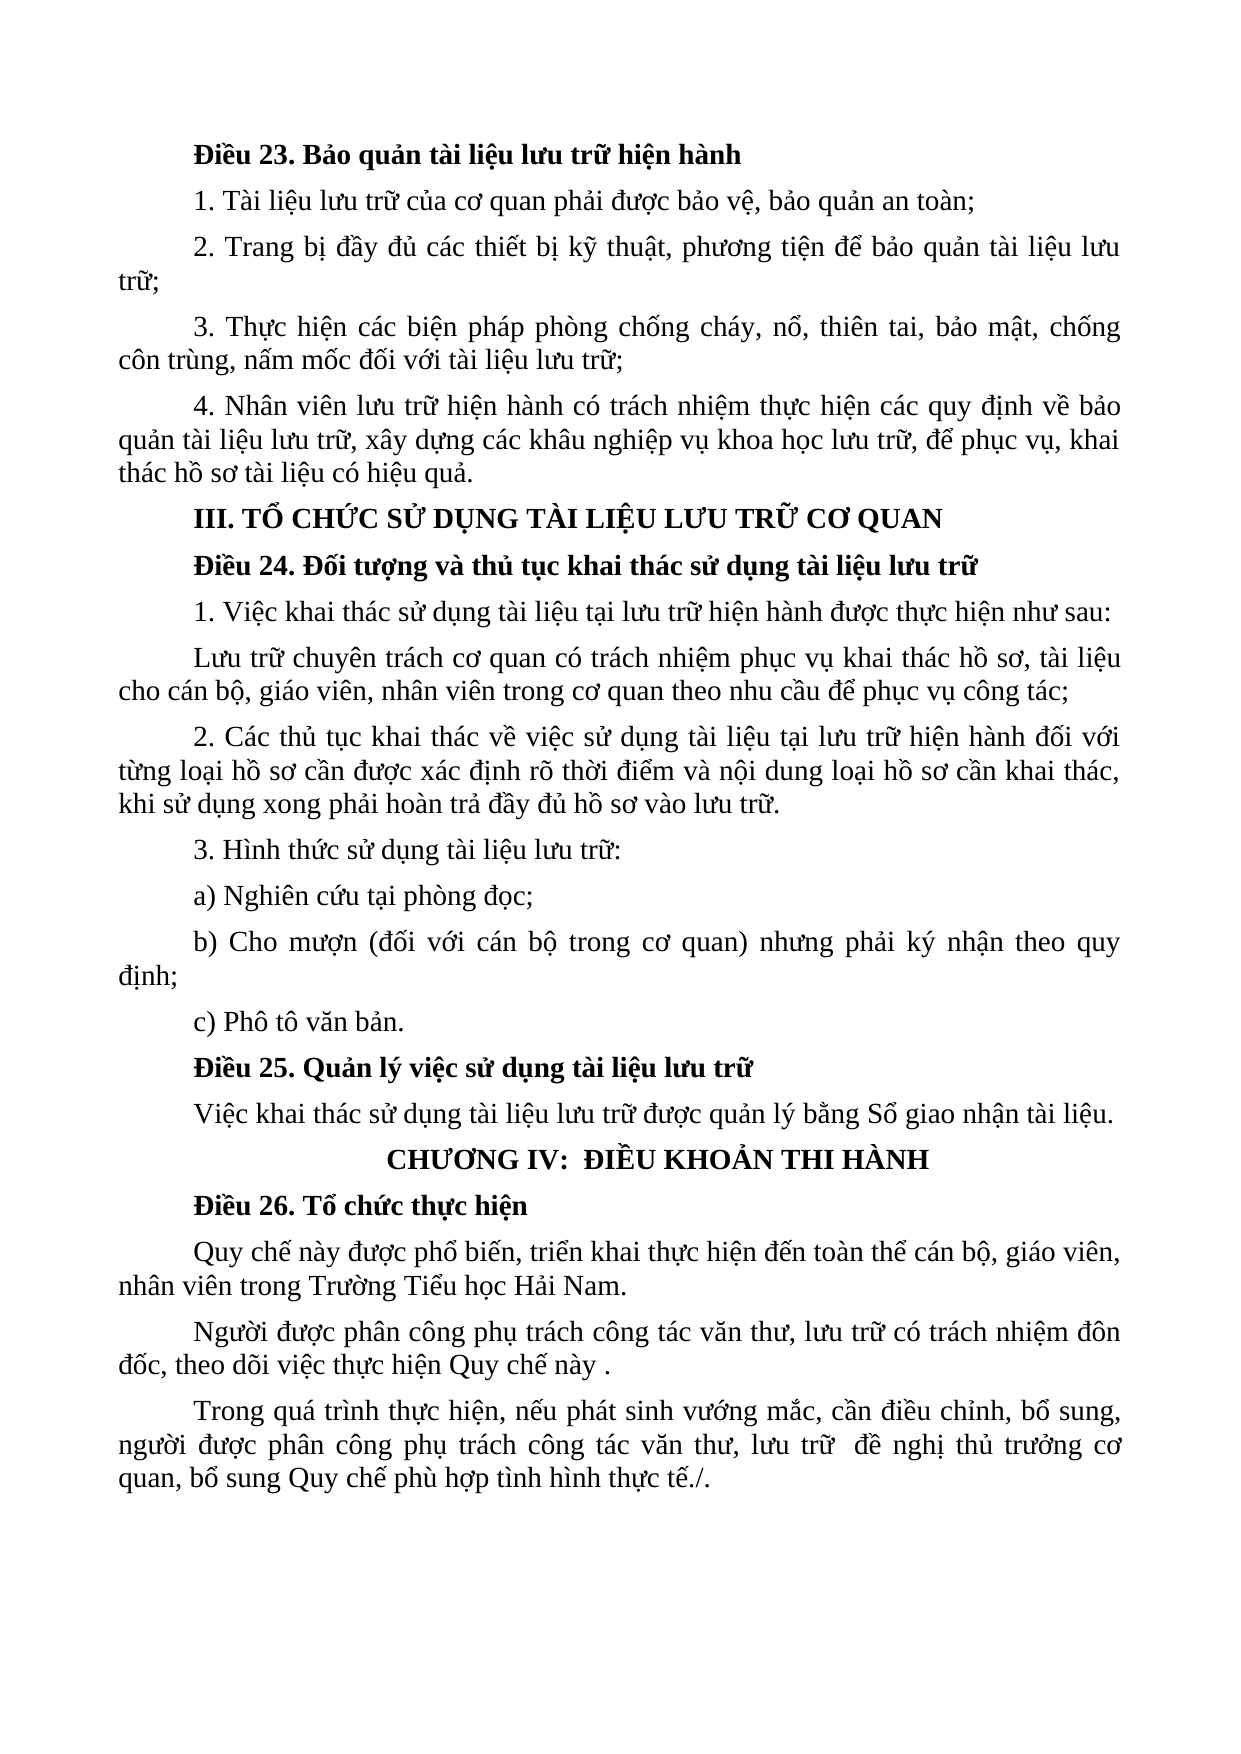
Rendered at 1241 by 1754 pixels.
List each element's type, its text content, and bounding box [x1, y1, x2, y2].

text Điều 26. Tổ chức thực hiện [118, 1188, 1122, 1222]
text 1. Việc khai thác sử dụng tài liệu tại lưu trữ hiện hành được thực hiện như sau: [118, 594, 1122, 627]
text Việc khai thác sử dụng tài liệu lưu trữ được quản lý bằng Sổ giao nhận tài liệu. [118, 1096, 1122, 1130]
text 3. Thực hiện các biện pháp phòng chống cháy, nổ, thiên tai, bảo mật, chống côn trùng, nấm mốc đối với tài liệu lưu trữ; [118, 309, 1122, 376]
text 1. Tài liệu lưu trữ của cơ quan phải được bảo vệ, bảo quản an toàn; [118, 183, 1122, 217]
text Điều 25. Quản lý việc sử dụng tài liệu lưu trữ [118, 1050, 1122, 1084]
text 3. Hình thức sử dụng tài liệu lưu trữ: [118, 832, 1122, 866]
text 4. Nhân viên lưu trữ hiện hành có trách nhiệm thực hiện các quy định về bảo quản tài liệu lưu trữ, xây dựng các khâu nghiệp vụ khoa học lưu trữ, để phục vụ, khai thác hồ sơ tài liệu có hiệu quả. [118, 388, 1122, 489]
text c) Phô tô văn bản. [118, 1004, 1122, 1038]
text Quy chế này được phổ biến, triển khai thực hiện đến toàn thể cán bộ, giáo viên, nhân viên trong Trường Tiểu học Hải Nam. [118, 1234, 1122, 1301]
text a) Nghiên cứu tại phòng đọc; [118, 878, 1122, 912]
text Người được phân công phụ trách công tác văn thư, lưu trữ có trách nhiệm đôn đốc, theo dõi việc thực hiện Quy chế này . [118, 1314, 1122, 1381]
text CHƯƠNG IV: ĐIỀU KHOẢN THI HÀNH [118, 1142, 1122, 1176]
text 2. Các thủ tục khai thác về việc sử dụng tài liệu tại lưu trữ hiện hành đối với từng loại hồ sơ cần được xác định rõ thời điểm và nội dung loại hồ sơ cần khai thác, khi sử dụng xong phải hoàn trả đầy đủ hồ sơ vào lưu trữ. [118, 719, 1122, 820]
text Điều 23. Bảo quản tài liệu lưu trữ hiện hành [118, 137, 1122, 171]
text Điều 24. Đối tượng và thủ tục khai thác sử dụng tài liệu lưu trữ [118, 548, 1122, 581]
text Trong quá trình thực hiện, nếu phát sinh vướng mắc, cần điều chỉnh, bổ sung, người được phân công phụ trách công tác văn thư, lưu trữ đề nghị thủ trưởng cơ quan, bổ sung Quy chế phù hợp tình hình thực tế./. [118, 1393, 1122, 1494]
text III. TỔ CHỨC SỬ DỤNG TÀI LIỆU LƯU TRỮ CƠ QUAN [118, 502, 1122, 535]
text 2. Trang bị đầy đủ các thiết bị kỹ thuật, phương tiện để bảo quản tài liệu lưu trữ; [118, 229, 1122, 296]
text Lưu trữ chuyên trách cơ quan có trách nhiệm phục vụ khai thác hồ sơ, tài liệu cho cán bộ, giáo viên, nhân viên trong cơ quan theo nhu cầu để phục vụ công tác; [118, 640, 1122, 707]
text b) Cho mượn (đối với cán bộ trong cơ quan) nhưng phải ký nhận theo quy định; [118, 924, 1122, 992]
